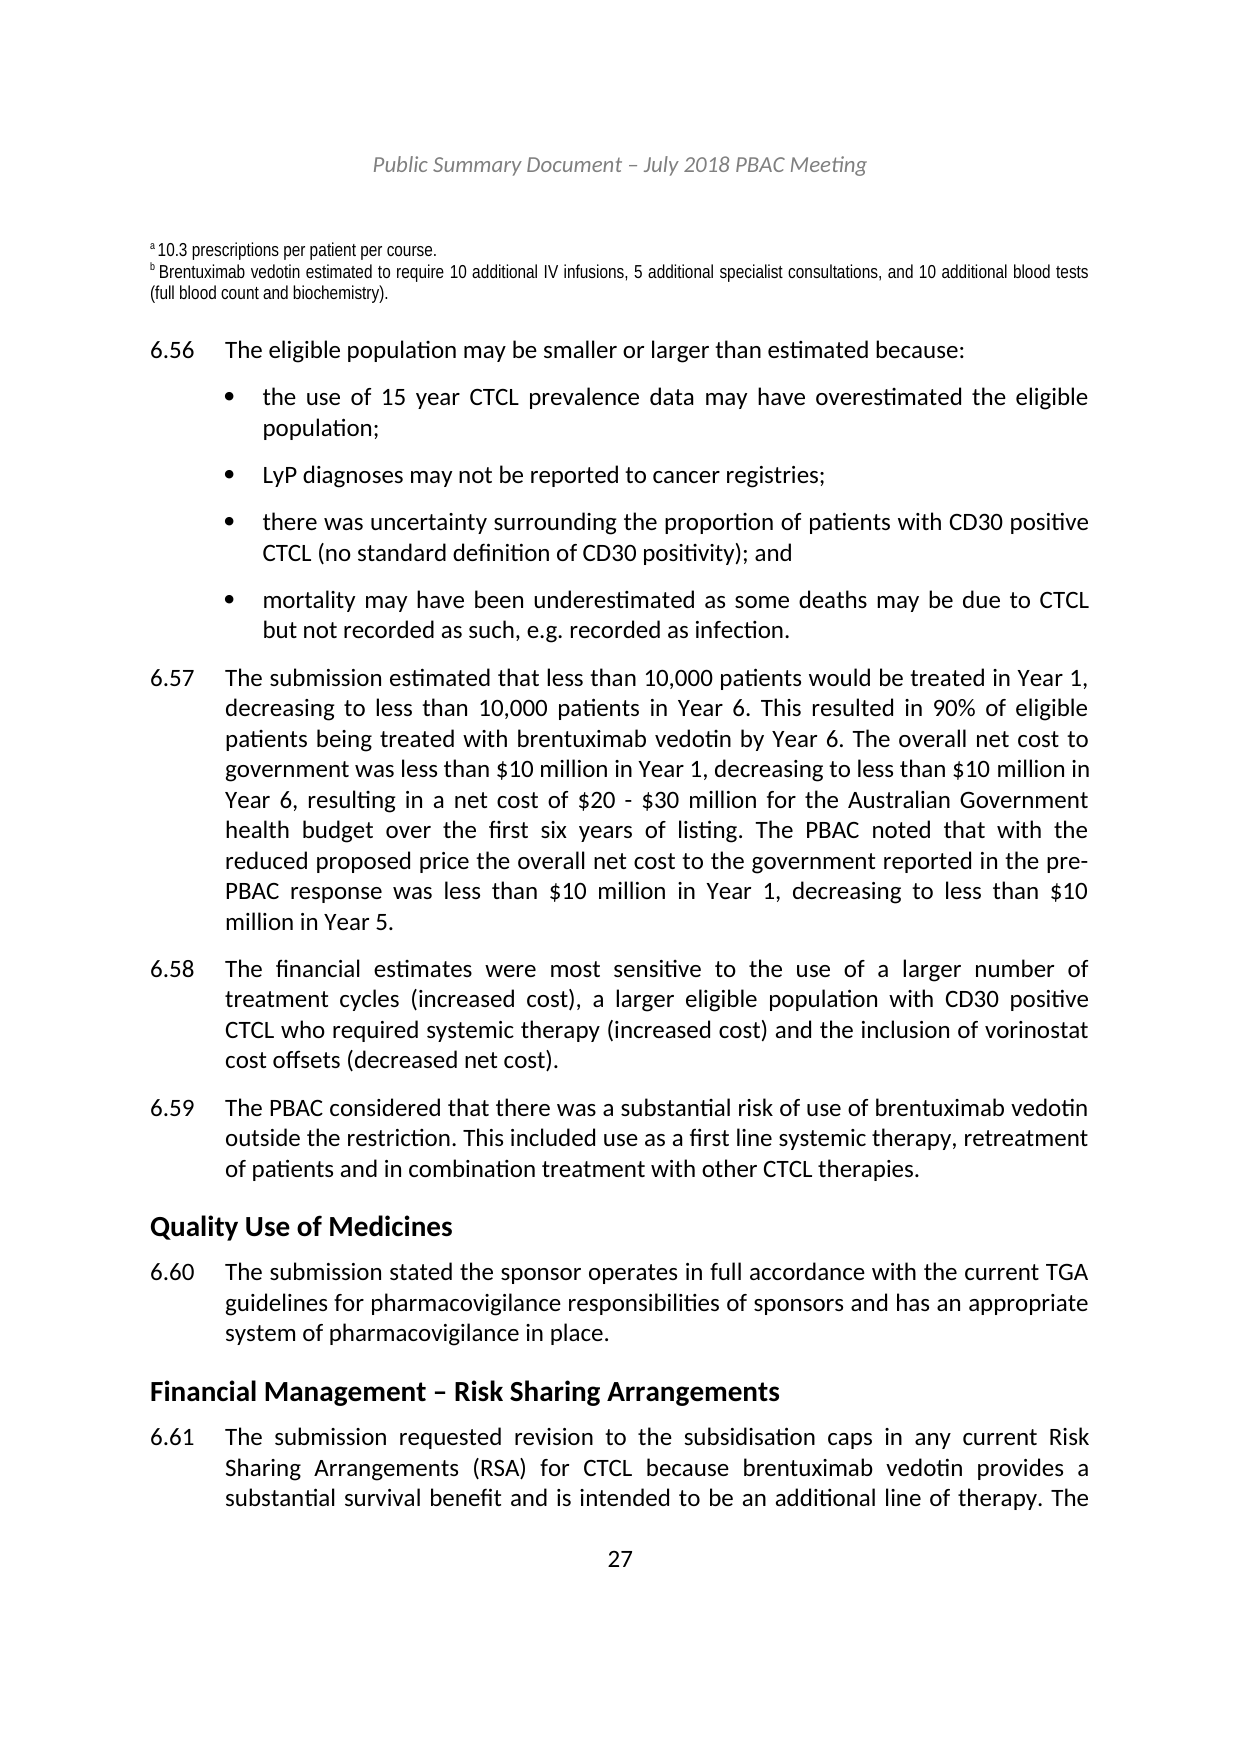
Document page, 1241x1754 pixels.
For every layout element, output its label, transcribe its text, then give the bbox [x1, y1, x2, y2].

list the use of 15 year CTCL prevalence data may have overestimated the eligible population; [225, 381, 1090, 442]
subtitle Financial Management – Risk Sharing Arrangements [150, 1373, 1090, 1409]
list The submission estimated that less than 10,000 patients would be treated in Year 1, decreasing to less than 10,000 patients in Year 6. This resulted in 90% of eligible patients being treated with brentuximab vedotin by Year 6. The overall net cost to government was less than $10 million in Year 1, decreasing to less than $10 million in Year 6, resulting in a net cost of $20 - $30 million for the Australian Government health budget over the first six years of listing. The PBAC noted that with the reduced proposed price the overall net cost to the government reported in the pre-PBAC response was less than $10 million in Year 1, decreasing to less than $10 million in Year 5. [150, 662, 1090, 936]
list The eligible population may be smaller or larger than estimated because: [150, 334, 1090, 365]
list mortality may have been underestimated as some deaths may be due to CTCL but not recorded as such, e.g. recorded as infection. [225, 584, 1090, 645]
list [150, 1421, 1090, 1513]
list The PBAC considered that there was a substantial risk of use of brentuximab vedotin outside the restriction. This included use as a first line systemic therapy, retreatment of patients and in combination treatment with other CTCL therapies. [150, 1092, 1090, 1183]
list there was uncertainty surrounding the proportion of patients with CD30 positive CTCL (no standard definition of CD30 positivity); and [225, 506, 1090, 567]
list LyP diagnoses may not be reported to cancer registries; [225, 459, 1090, 490]
list The financial estimates were most sensitive to the use of a larger number of treatment cycles (increased cost), a larger eligible population with CD30 positive CTCL who required systemic therapy (increased cost) and the inclusion of vorinostat cost offsets (decreased net cost). [150, 953, 1090, 1075]
text b Brentuximab vedotin estimated to require 10 additional IV infusions, 5 additional specialist consultations, and 10 additional blood tests (full blood count and biochemistry). [150, 261, 1090, 304]
list The submission stated the sponsor operates in full accordance with the current TGA guidelines for pharmacovigilance responsibilities of sponsors and has an appropriate system of pharmacovigilance in place. [150, 1257, 1090, 1348]
text a 10.3 prescriptions per patient per course. [150, 239, 1090, 261]
subtitle Quality Use of Medicines [150, 1208, 1090, 1244]
